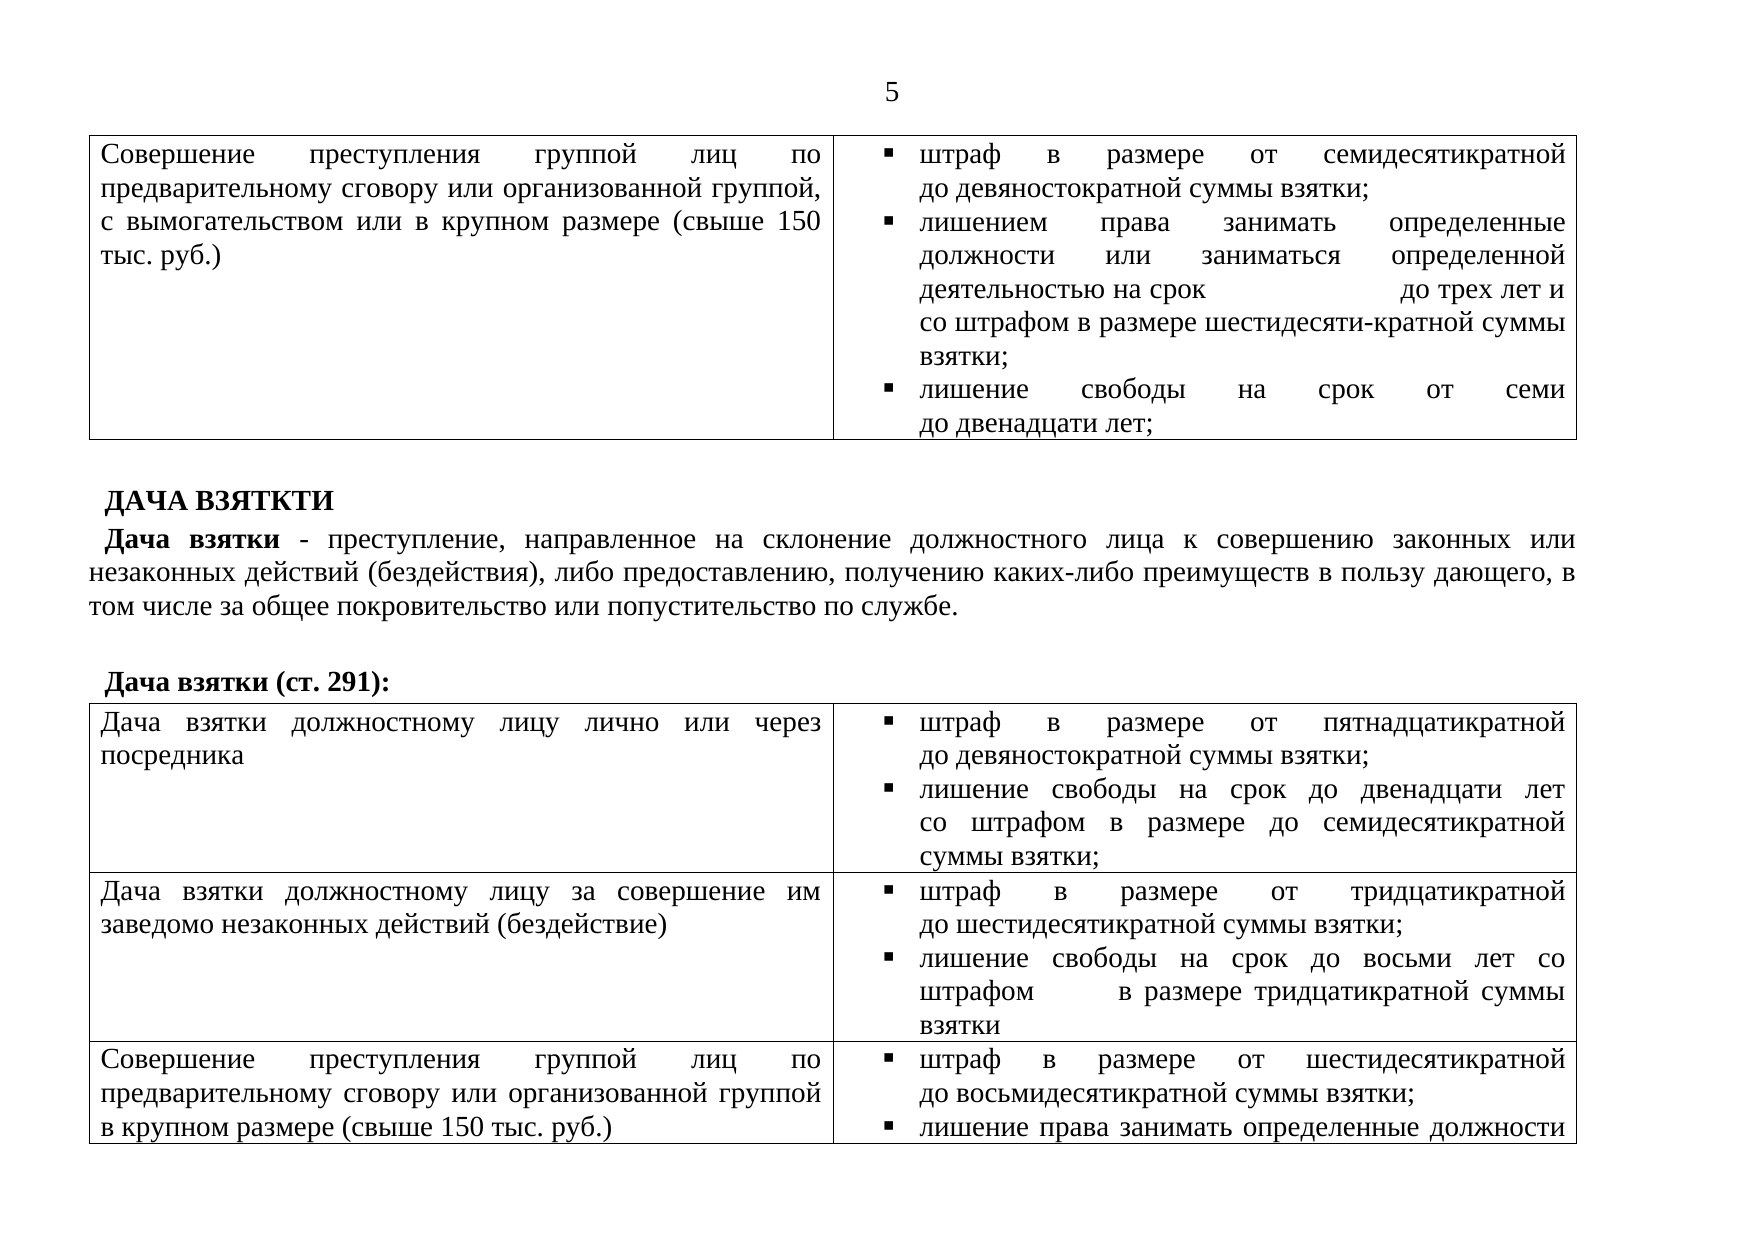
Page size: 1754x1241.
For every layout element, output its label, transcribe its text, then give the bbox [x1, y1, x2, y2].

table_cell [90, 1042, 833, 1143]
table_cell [834, 136, 1576, 439]
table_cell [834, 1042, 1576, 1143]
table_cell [834, 873, 1576, 1041]
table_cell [90, 873, 833, 1041]
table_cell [90, 136, 833, 439]
